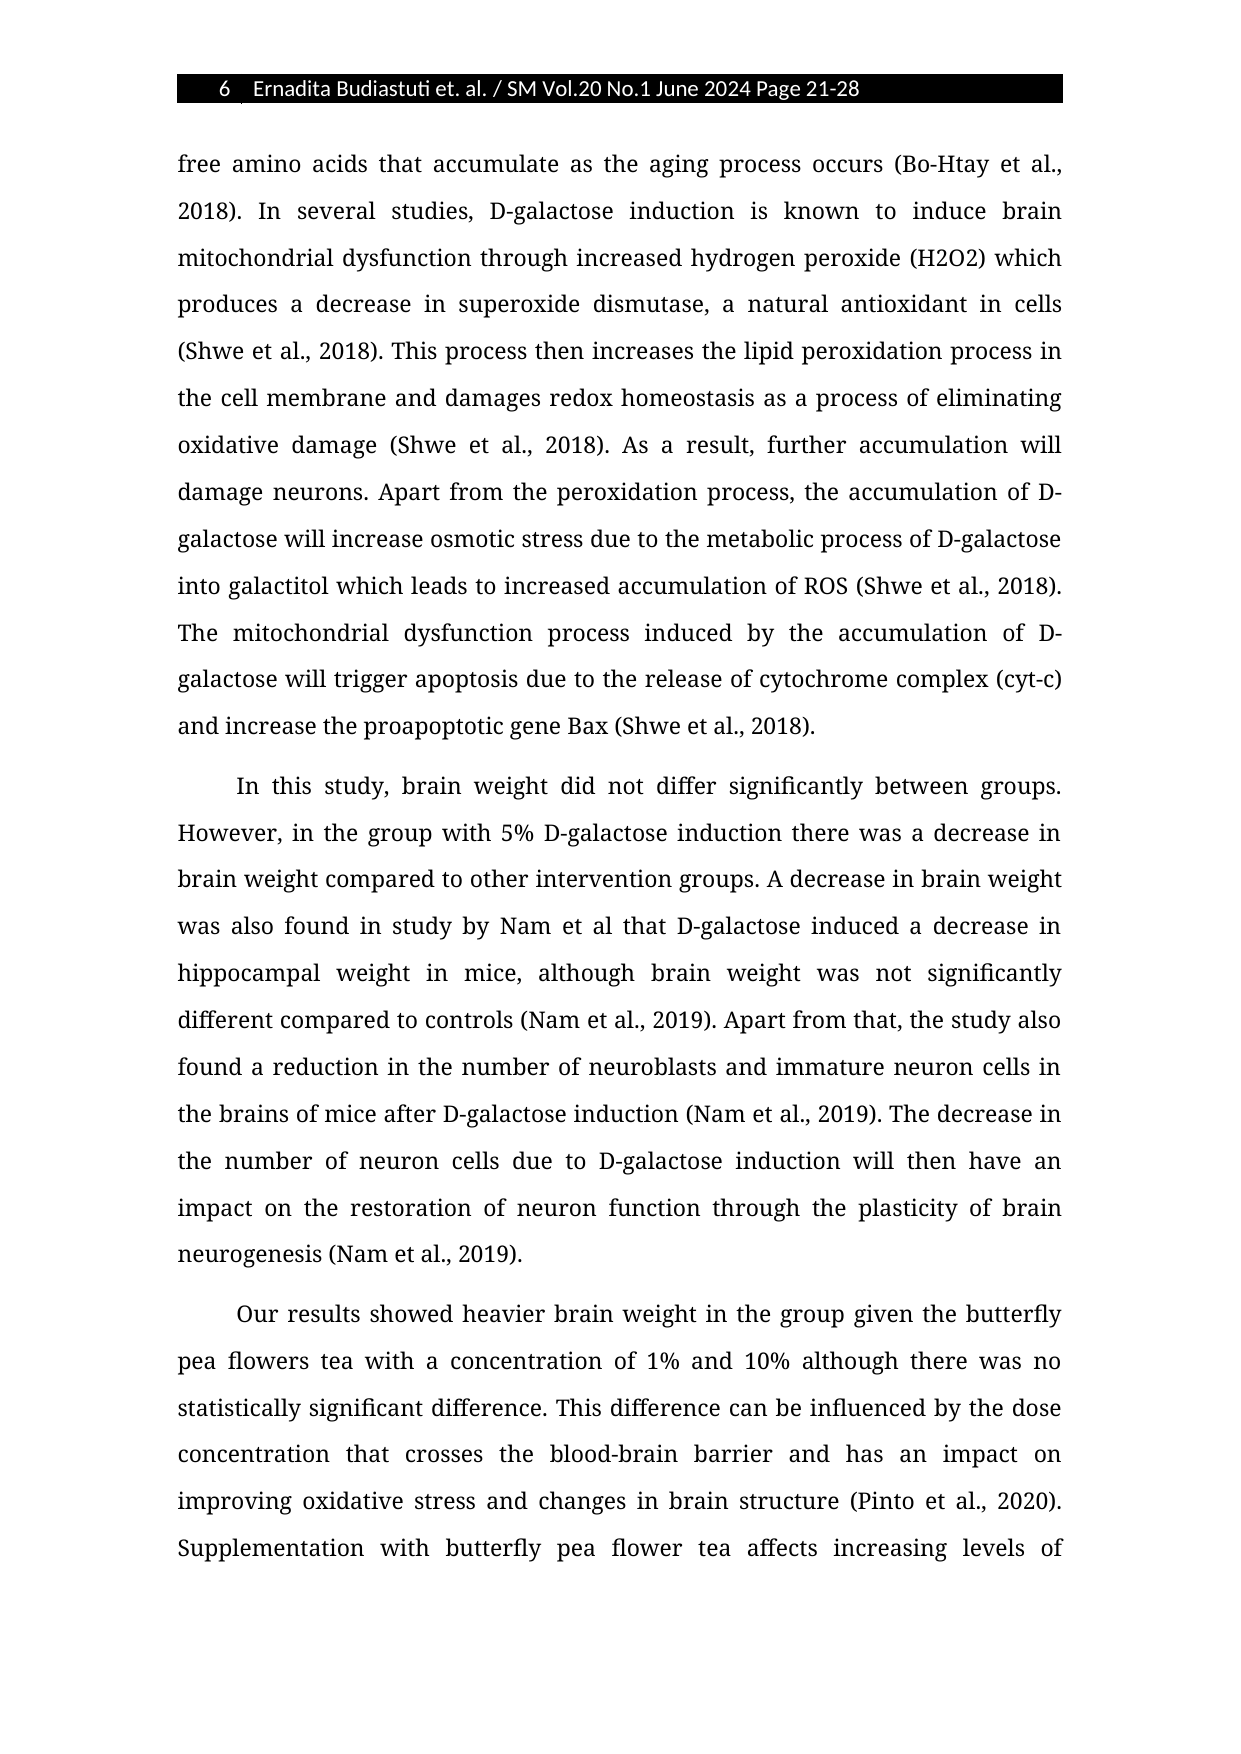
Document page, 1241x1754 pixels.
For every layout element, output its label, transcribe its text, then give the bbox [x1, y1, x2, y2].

text In this study, brain weight did not differ significantly between groups. However, in the group with 5% D-galactose induction there was a decrease in brain weight compared to other intervention groups. A decrease in brain weight was also found in study by Nam et al that D-galactose induced a decrease in hippocampal weight in mice, although brain weight was not significantly different compared to controls (Nam et al., 2019). Apart from that, the study also found a reduction in the number of neuroblasts and immature neuron cells in the brains of mice after D-galactose induction (Nam et al., 2019). The decrease in the number of neuron cells due to D-galactose induction will then have an impact on the restoration of neuron function through the plasticity of brain neurogenesis (Nam et al., 2019). [177, 769, 1063, 1269]
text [177, 148, 1063, 741]
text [177, 1298, 1063, 1563]
